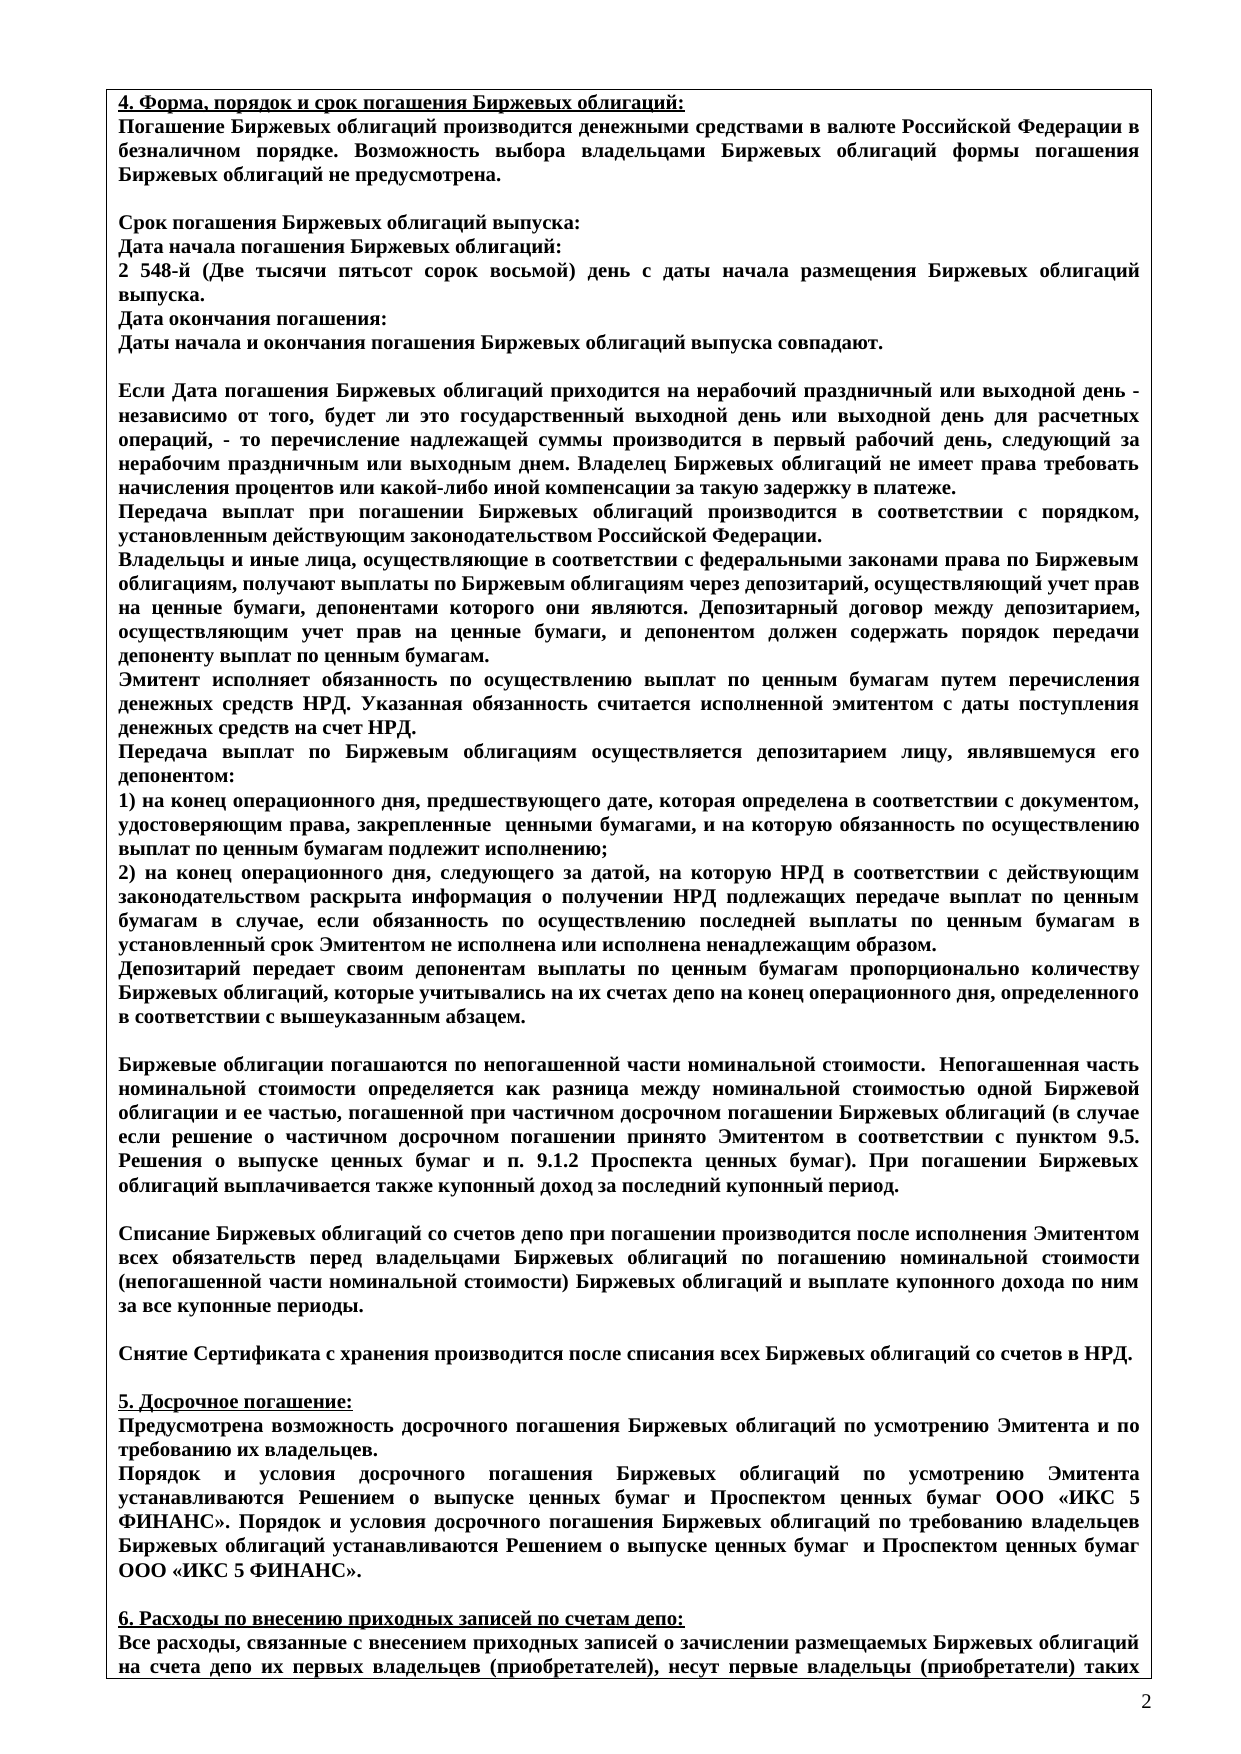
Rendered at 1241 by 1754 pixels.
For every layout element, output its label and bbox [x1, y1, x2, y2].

table_cell [107, 90, 1151, 1678]
